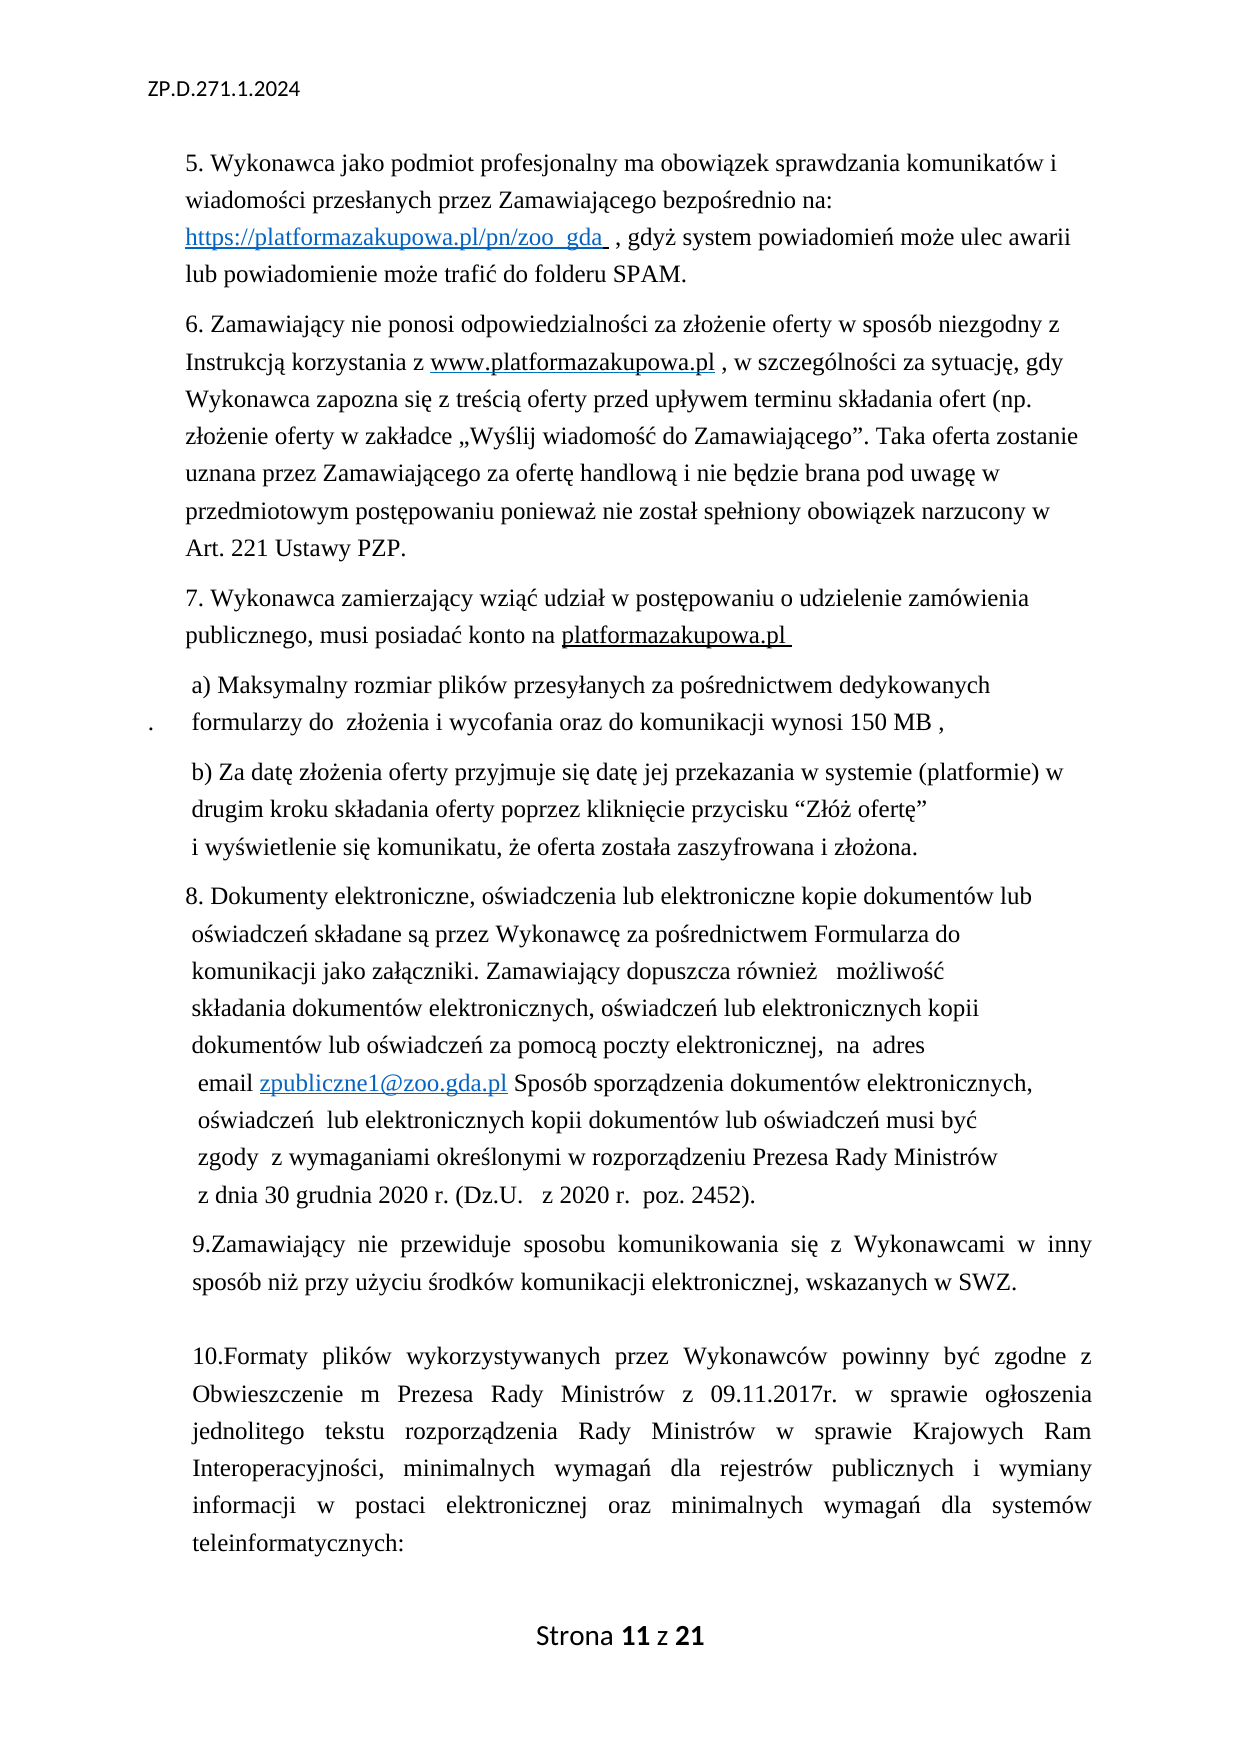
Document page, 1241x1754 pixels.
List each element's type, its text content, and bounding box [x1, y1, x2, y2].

text 7. Wykonawca zamierzający wziąć udział w postępowaniu o udzielenie zamówienia publicznego, musi posiadać konto na platformazakupowa.pl [185, 583, 1093, 649]
list 10.Formaty plików wykorzystywanych przez Wykonawców powinny być zgodne z Obwieszczenie m Prezesa Rady Ministrów z 09.11.2017r. w sprawie ogłoszenia jednolitego tekstu rozporządzenia Rady Ministrów w sprawie Krajowych Ram Interoperacyjności, minimalnych wymagań dla rejestrów publicznych i wymiany informacji w postaci elektronicznej oraz minimalnych wymagań dla systemów teleinformatycznych: [192, 1341, 1093, 1557]
text 8. Dokumenty elektroniczne, oświadczenia lub elektroniczne kopie dokumentów lub oświadczeń składane są przez Wykonawcę za pośrednictwem Formularza do komunikacji jako załączniki. Zamawiający dopuszcza również możliwość składania dokumentów elektronicznych, oświadczeń lub elektronicznych kopii dokumentów lub oświadczeń za pomocą poczty elektronicznej, na adres email zpubliczne1@zoo.gda.pl Sposób sporządzenia dokumentów elektronicznych, oświadczeń lub elektronicznych kopii dokumentów lub oświadczeń musi być zgody z wymaganiami określonymi w rozporządzeniu Prezesa Rady Ministrów z dnia 30 grudnia 2020 r. (Dz.U. z 2020 r. poz. 2452). [148, 881, 1093, 1208]
text 5. Wykonawca jako podmiot profesjonalny ma obowiązek sprawdzania komunikatów i wiadomości przesłanych przez Zamawiającego bezpośrednio na: https://platformazakupowa.pl/pn/zoo_gda , gdyż system powiadomień może ulec awarii lub powiadomienie może trafić do folderu SPAM. [185, 148, 1093, 288]
text a) Maksymalny rozmiar plików przesyłanych za pośrednictwem dedykowanych . formularzy do złożenia i wycofania oraz do komunikacji wynosi 150 MB , [148, 670, 1093, 736]
list 9.Zamawiający nie przewiduje sposobu komunikowania się z Wykonawcami w inny sposób niż przy użyciu środków komunikacji elektronicznej, wskazanych w SWZ. [192, 1229, 1093, 1296]
text b) Za datę złożenia oferty przyjmuje się datę jej przekazania w systemie (platformie) w drugim kroku składania oferty poprzez kliknięcie przycisku “Złóż ofertę” i wyświetlenie się komunikatu, że oferta została zaszyfrowana i złożona. [148, 757, 1093, 860]
text 6. Zamawiający nie ponosi odpowiedzialności za złożenie oferty w sposób niezgodny z Instrukcją korzystania z www.platformazakupowa.pl , w szczególności za sytuację, gdy Wykonawca zapozna się z treścią oferty przed upływem terminu składania ofert (np. złożenie oferty w zakładce „Wyślij wiadomość do Zamawiającego”. Taka oferta zostanie uznana przez Zamawiającego za ofertę handlową i nie będzie brana pod uwagę w przedmiotowym postępowaniu ponieważ nie został spełniony obowiązek narzucony w Art. 221 Ustawy PZP. [185, 309, 1093, 562]
